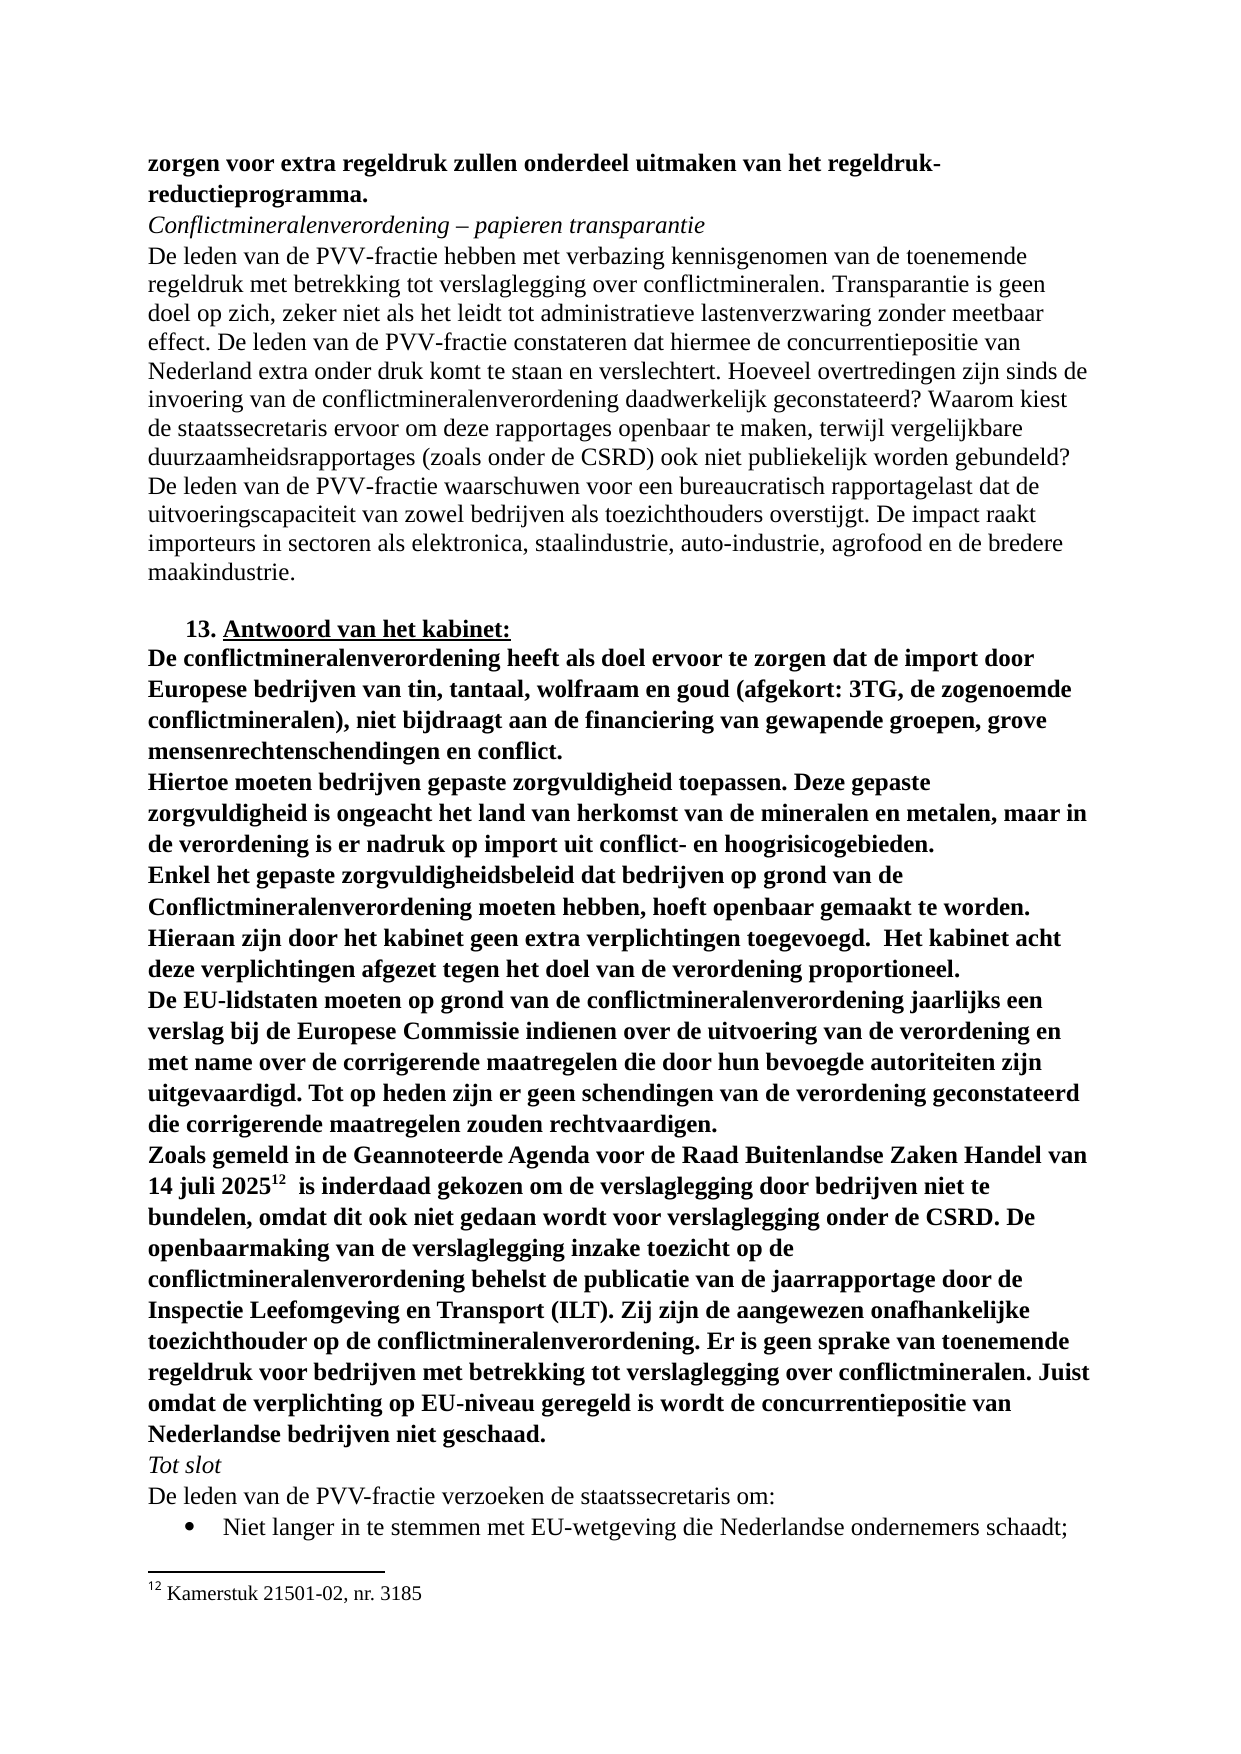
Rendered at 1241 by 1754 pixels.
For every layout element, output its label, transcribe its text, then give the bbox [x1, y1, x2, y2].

text Tot slot [148, 1450, 1093, 1479]
text Hiertoe moeten bedrijven gepaste zorgvuldigheid toepassen. Deze gepaste zorgvuldigheid is ongeacht het land van herkomst van de mineralen en metalen, maar in de verordening is er nadruk op import uit conflict- en hoogrisicogebieden. [148, 767, 1093, 858]
text Enkel het gepaste zorgvuldigheidsbeleid dat bedrijven op grond van de Conflictmineralenverordening moeten hebben, hoeft openbaar gemaakt te worden. Hieraan zijn door het kabinet geen extra verplichtingen toegevoegd. Het kabinet acht deze verplichtingen afgezet tegen het doel van de verordening proportioneel. [148, 861, 1093, 982]
text Zoals gemeld in de Geannoteerde Agenda voor de Raad Buitenlandse Zaken Handel van 14 juli 2025 is inderdaad gekozen om de verslaglegging door bedrijven niet te bundelen, omdat dit ook niet gedaan wordt voor verslaglegging onder de CSRD. De openbaarmaking van de verslaglegging inzake toezicht op de conflictmineralenverordening behelst de publicatie van de jaarrapportage door de Inspectie Leefomgeving en Transport (ILT). Zij zijn de aangewezen onafhankelijke toezichthouder op de conflictmineralenverordening. Er is geen sprake van toenemende regeldruk voor bedrijven met betrekking tot verslaglegging over conflictmineralen. Juist omdat de verplichting op EU-niveau geregeld is wordt de concurrentiepositie van Nederlandse bedrijven niet geschaad. [148, 1140, 1093, 1448]
list Niet langer in te stemmen met EU-wetgeving die Nederlandse ondernemers schaadt; [185, 1512, 1093, 1541]
text De conflictmineralenverordening heeft als doel ervoor te zorgen dat de import door Europese bedrijven van tin, tantaal, wolfraam en goud (afgekort: 3TG, de zogenoemde conflictmineralen), niet bijdraagt aan de financiering van gewapende groepen, grove mensenrechtenschendingen en conflict. [148, 643, 1093, 765]
text Conflictmineralenverordening – papieren transparantie [148, 210, 1093, 238]
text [148, 148, 1093, 207]
text De leden van de PVV-fractie verzoeken de staatssecretaris om: [148, 1481, 1093, 1510]
text De EU-lidstaten moeten op grond van de conflictmineralenverordening jaarlijks een verslag bij de Europese Commissie indienen over de uitvoering van de verordening en met name over de corrigerende maatregelen die door hun bevoegde autoriteiten zijn uitgevaardigd. Tot op heden zijn er geen schendingen van de verordening geconstateerd die corrigerende maatregelen zouden rechtvaardigen. [148, 985, 1093, 1138]
text De leden van de PVV-fractie hebben met verbazing kennisgenomen van de toenemende regeldruk met betrekking tot verslaglegging over conflictmineralen. Transparantie is geen doel op zich, zeker niet als het leidt tot administratieve lastenverzwaring zonder meetbaar effect. De leden van de PVV-fractie constateren dat hiermee de concurrentiepositie van Nederland extra onder druk komt te staan en verslechtert. Hoeveel overtredingen zijn sinds de invoering van de conflictmineralenverordening daadwerkelijk geconstateerd? Waarom kiest de staatssecretaris ervoor om deze rapportages openbaar te maken, terwijl vergelijkbare duurzaamheidsrapportages (zoals onder de CSRD) ook niet publiekelijk worden gebundeld? De leden van de PVV-fractie waarschuwen voor een bureaucratisch rapportagelast dat de uitvoeringscapaciteit van zowel bedrijven als toezichthouders overstijgt. De impact raakt importeurs in sectoren als elektronica, staalindustrie, auto-industrie, agrofood en de bredere maakindustrie. [148, 241, 1093, 586]
list Antwoord van het kabinet: [185, 614, 1093, 643]
